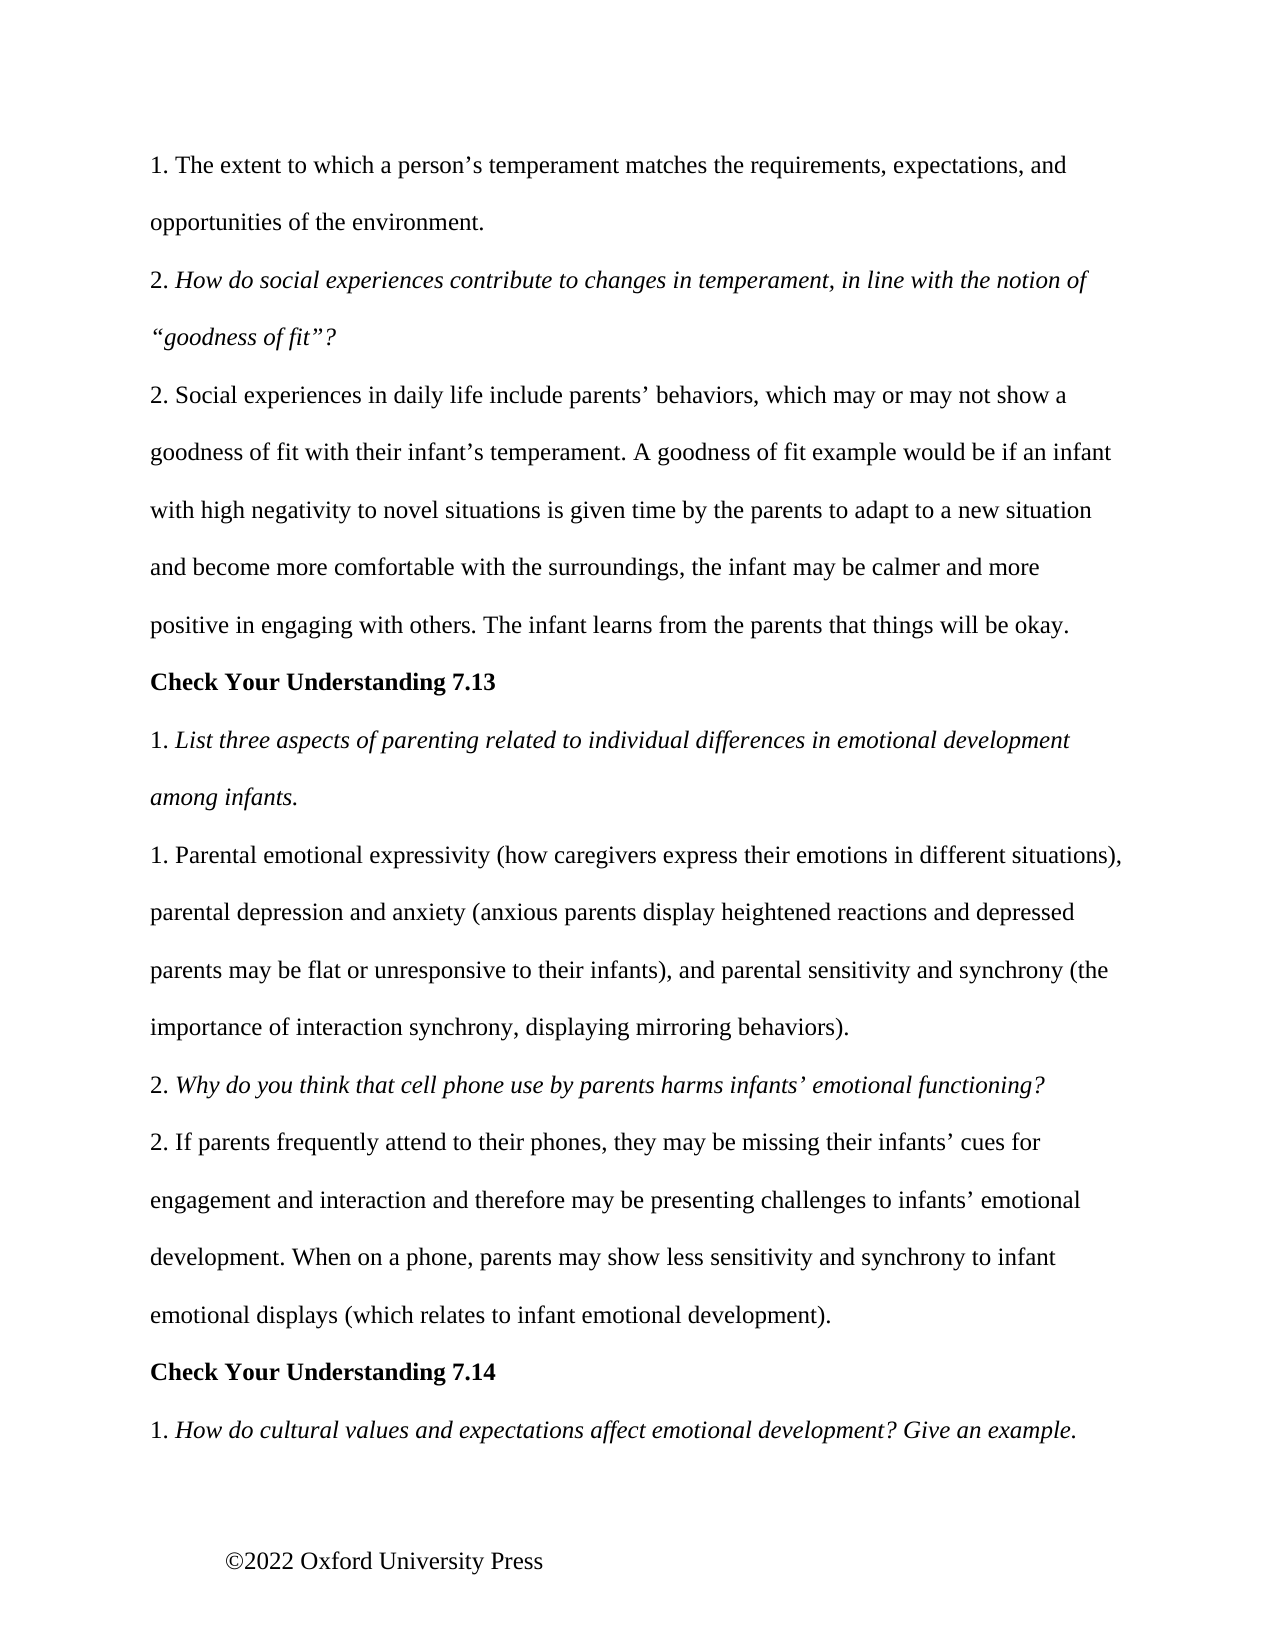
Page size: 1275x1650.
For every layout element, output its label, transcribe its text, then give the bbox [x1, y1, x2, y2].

text Check Your Understanding 7.14 [150, 1357, 1125, 1386]
text 1. Parental emotional expressivity (how caregivers express their emotions in different situations), parental depression and anxiety (anxious parents display heightened reactions and depressed parents may be flat or unresponsive to their infants), and parental sensitivity and synchrony (the importance of interaction synchrony, displaying mirroring behaviors). [150, 840, 1125, 1041]
text 2. Social experiences in daily life include parents’ behaviors, which may or may not show a goodness of fit with their infant’s temperament. A goodness of fit example would be if an infant with high negativity to novel situations is given time by the parents to adapt to a new situation and become more comfortable with the surroundings, the infant may be calmer and more positive in engaging with others. The infant learns from the parents that things will be okay. [150, 380, 1125, 639]
text 2. Why do you think that cell phone use by parents harms infants’ emotional functioning? [150, 1070, 1125, 1099]
text 1. The extent to which a person’s temperament matches the requirements, expectations, and opportunities of the environment. [150, 150, 1125, 236]
text 1. List three aspects of parenting related to individual differences in emotional development among infants. [150, 725, 1125, 811]
text 1. How do cultural values and expectations affect emotional development? Give an example. [150, 1415, 1125, 1444]
text Check Your Understanding 7.13 [150, 667, 1125, 696]
text 2. How do social experiences contribute to changes in temperament, in line with the notion of “goodness of fit”? [150, 265, 1125, 351]
text 2. If parents frequently attend to their phones, they may be missing their infants’ cues for engagement and interaction and therefore may be presenting challenges to infants’ emotional development. When on a phone, parents may show less sensitivity and synchrony to infant emotional displays (which relates to infant emotional development). [150, 1127, 1125, 1329]
